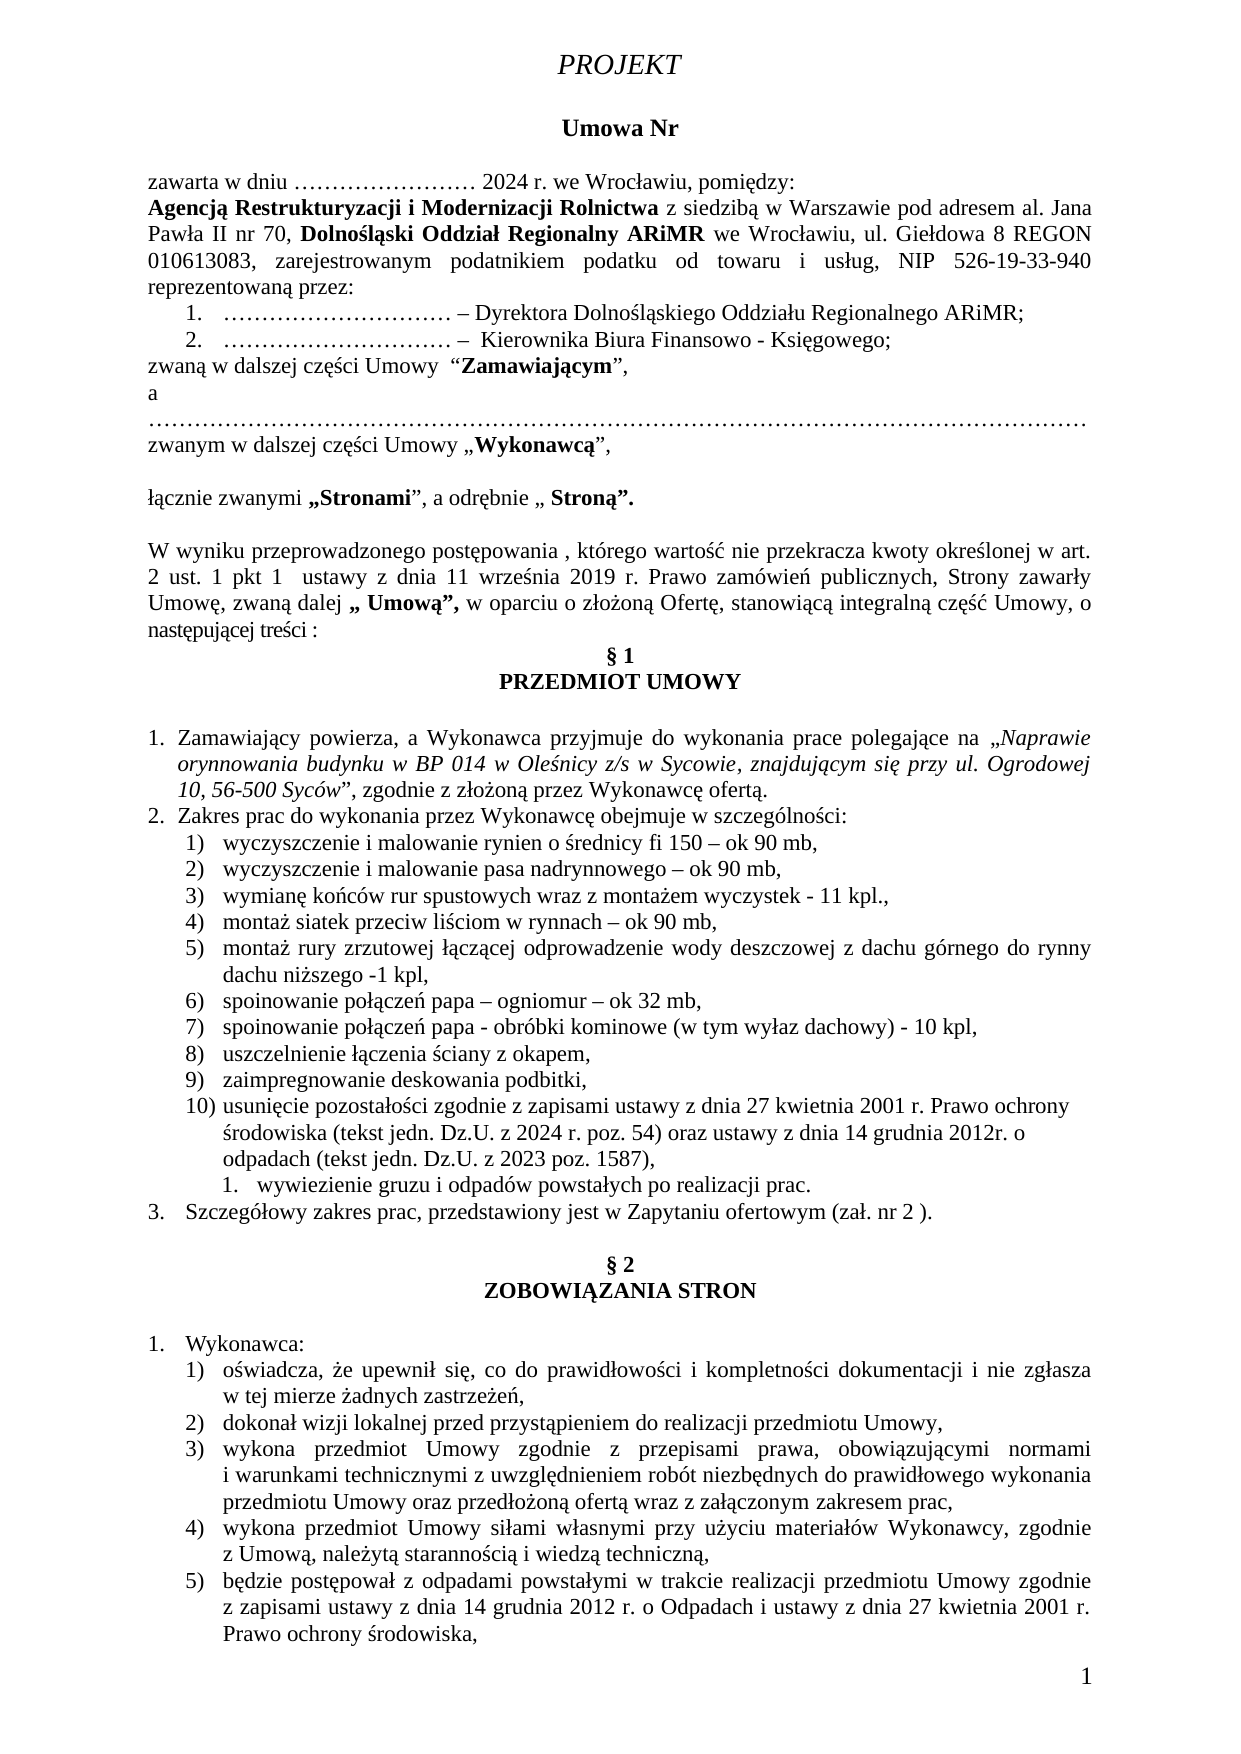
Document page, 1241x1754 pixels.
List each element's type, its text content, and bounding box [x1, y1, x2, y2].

text zwaną w dalszej części Umowy “Zamawiającym”, [148, 352, 1093, 378]
list dokonał wizji lokalnej przed przystąpieniem do realizacji przedmiotu Umowy, [185, 1409, 1093, 1435]
list ………………………… – Dyrektora Dolnośląskiego Oddziału Regionalnego ARiMR; [185, 299, 1093, 326]
list ………………………… – Kierownika Biura Finansowo - Księgowego; [185, 326, 1093, 352]
text łącznie zwanymi „Stronami”, a odrębnie „ Stroną”. [148, 484, 1093, 510]
text Agencją Restrukturyzacji i Modernizacji Rolnictwa z siedzibą w Warszawie pod adresem al. Jana Pawła II nr 70, Dolnośląski Oddział Regionalny ARiMR we Wrocławiu, ul. Giełdowa 8 REGON 010613083, zarejestrowanym podatnikiem podatku od towaru i usług, NIP 526-19-33-940 reprezentowaną przez: [148, 194, 1093, 299]
text § 1 [148, 642, 1093, 668]
list wykona przedmiot Umowy siłami własnymi przy użyciu materiałów Wykonawcy, zgodnie z Umową, należytą starannością i wiedzą techniczną, [185, 1514, 1093, 1567]
text a [148, 378, 1093, 405]
list wykona przedmiot Umowy zgodnie z przepisami prawa, obowiązującymi normami i warunkami technicznymi z uwzględnieniem robót niezbędnych do prawidłowego wykonania przedmiotu Umowy oraz przedłożoną ofertą wraz z załączonym zakresem prac, [185, 1435, 1093, 1514]
list uszczelnienie łączenia ściany z okapem, [185, 1040, 1093, 1066]
text …………………………………………………………………………………………………………… [148, 405, 1093, 431]
list będzie postępował z odpadami powstałymi w trakcie realizacji przedmiotu Umowy zgodnie z zapisami ustawy z dnia 14 grudnia 2012 r. o Odpadach i ustawy z dnia 27 kwietnia 2001 r. Prawo ochrony środowiska, [185, 1567, 1093, 1646]
list montaż rury zrzutowej łączącej odprowadzenie wody deszczowej z dachu górnego do rynny dachu niższego -1 kpl, [185, 934, 1093, 987]
list Szczegółowy zakres prac, przedstawiony jest w Zapytaniu ofertowym (zał. nr 2 ). [148, 1198, 1093, 1224]
list oświadcza, że upewnił się, co do prawidłowości i kompletności dokumentacji i nie zgłasza w tej mierze żadnych zastrzeżeń, [185, 1356, 1093, 1409]
list wyczyszczenie i malowanie pasa nadrynnowego – ok 90 mb, [185, 855, 1093, 882]
subtitle PRZEDMIOT UMOWY [148, 668, 1093, 695]
list Zakres prac do wykonania przez Wykonawcę obejmuje w szczególności: [148, 803, 1093, 829]
list wywiezienie gruzu i odpadów powstałych po realizacji prac. [221, 1172, 1093, 1198]
title Umowa Nr [148, 113, 1093, 141]
text zawarta w dniu …………………… 2024 r. we Wrocławiu, pomiędzy: [148, 168, 1093, 194]
list usunięcie pozostałości zgodnie z zapisami ustawy z dnia 27 kwietnia 2001 r. Prawo ochrony środowiska (tekst jedn. Dz.U. z 2024 r. poz. 54) oraz ustawy z dnia 14 grudnia 2012r. o odpadach (tekst jedn. Dz.U. z 2023 poz. 1587), [185, 1092, 1093, 1172]
list spoinowanie połączeń papa - obróbki kominowe (w tym wyłaz dachowy) - 10 kpl, [185, 1013, 1093, 1040]
list wyczyszczenie i malowanie rynien o średnicy fi 150 – ok 90 mb, [185, 829, 1093, 855]
text zwanym w dalszej części Umowy „Wykonawcą”, [148, 431, 1093, 458]
list wymianę końców rur spustowych wraz z montażem wyczystek - 11 kpl., [185, 882, 1093, 908]
list zaimpregnowanie deskowania podbitki, [185, 1066, 1093, 1092]
list Zamawiający powierza, a Wykonawca przyjmuje do wykonania prace polegające na „Naprawie orynnowania budynku w BP 014 w Oleśnicy z/s w Sycowie, znajdującym się przy ul. Ogrodowej 10, 56-500 Syców”, zgodnie z złożoną przez Wykonawcę ofertą. [148, 723, 1093, 803]
list Wykonawca: [148, 1330, 1093, 1356]
list montaż siatek przeciw liściom w rynnach – ok 90 mb, [185, 908, 1093, 934]
text ZOBOWIĄZANIA STRON [148, 1277, 1093, 1303]
list spoinowanie połączeń papa – ogniomur – ok 32 mb, [185, 987, 1093, 1013]
text W wyniku przeprowadzonego postępowania , którego wartość nie przekracza kwoty określonej w art. 2 ust. 1 pkt 1 ustawy z dnia 11 września 2019 r. Prawo zamówień publicznych, Strony zawarły Umowę, zwaną dalej „ Umową”, w oparciu o złożoną Ofertę, stanowiącą integralną część Umowy, o następującej treści : [148, 537, 1093, 642]
text § 2 [148, 1251, 1093, 1277]
